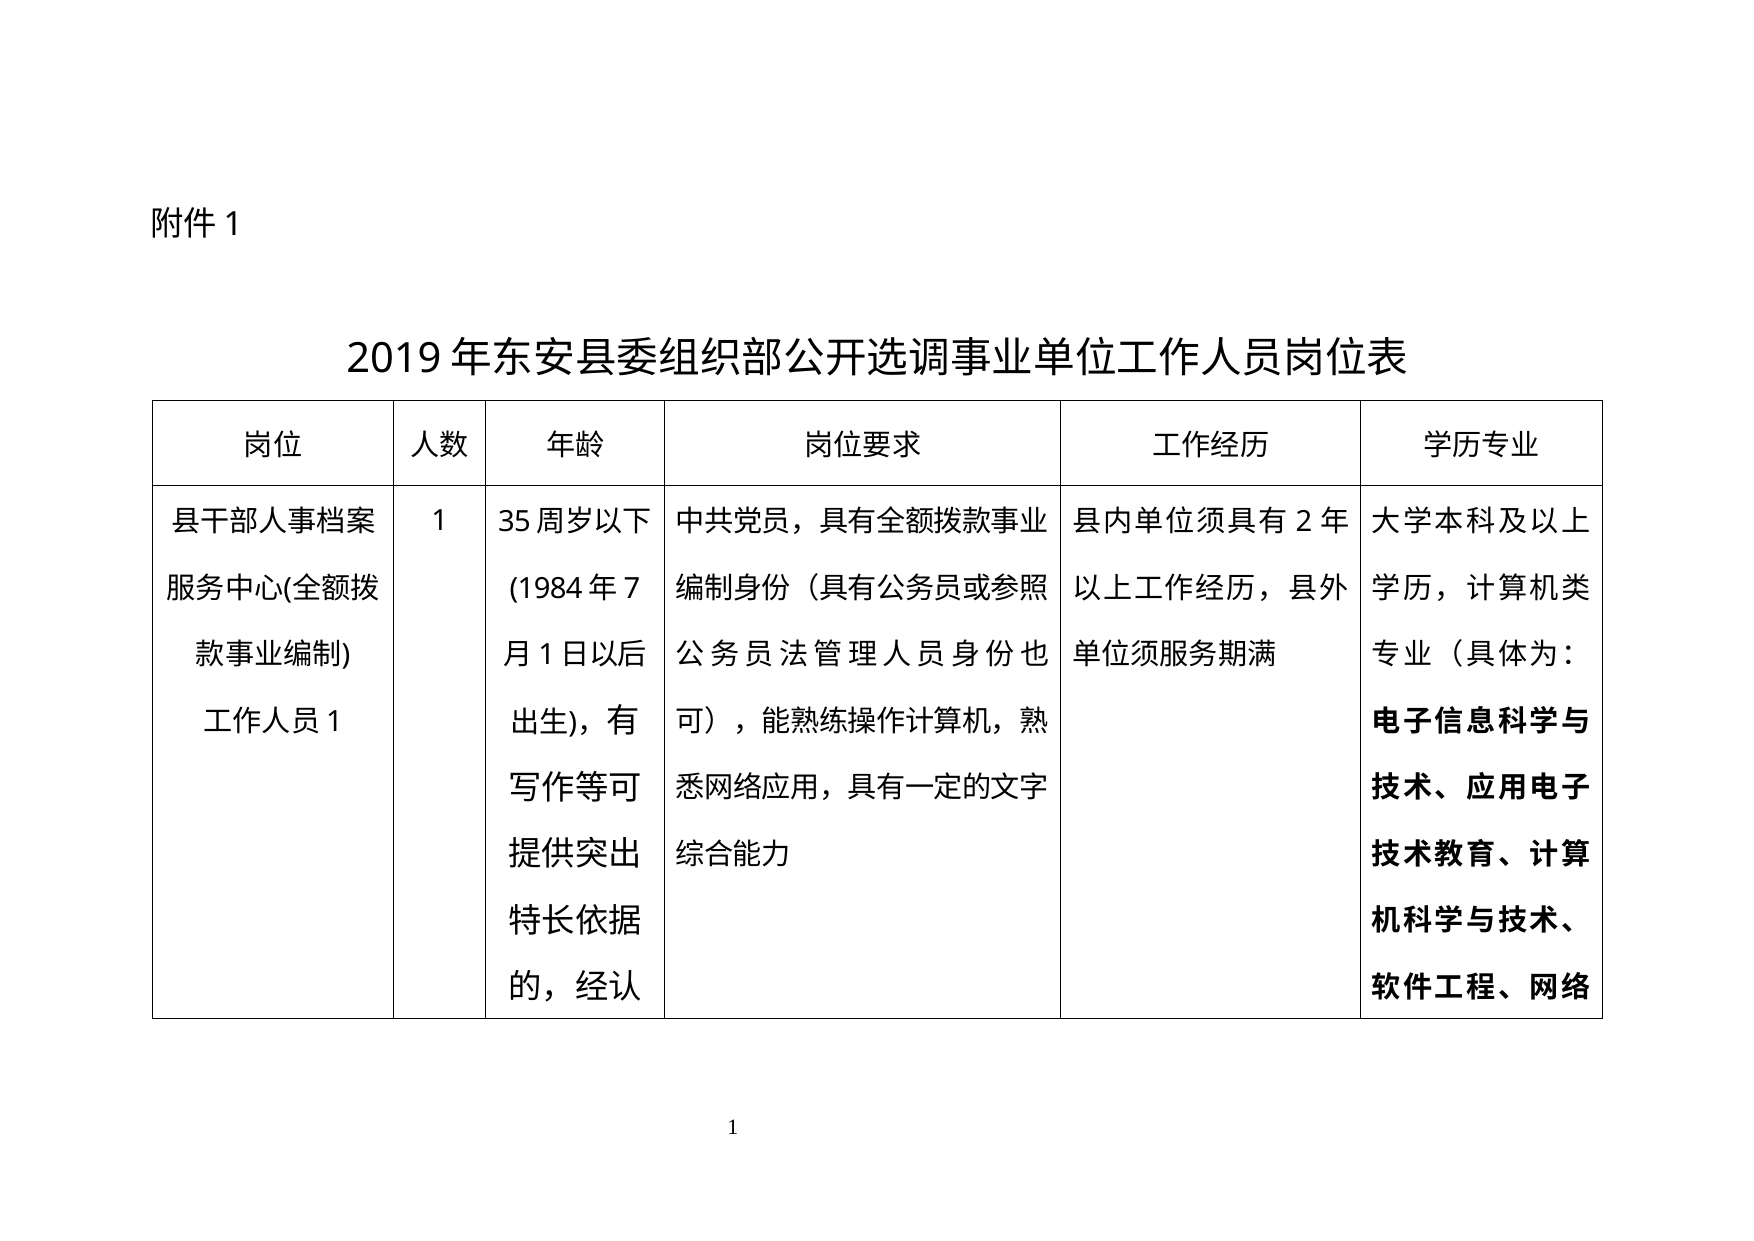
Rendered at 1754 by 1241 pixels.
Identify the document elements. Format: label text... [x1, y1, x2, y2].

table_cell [153, 486, 393, 1017]
text 2019年东安县委组织部公开选调事业单位工作人员岗位表 [150, 321, 1604, 387]
table_cell 1 [394, 486, 485, 1017]
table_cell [1061, 486, 1360, 1017]
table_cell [665, 486, 1060, 1017]
table_header 年龄 [486, 401, 664, 485]
table_header 学历专业 [1361, 401, 1602, 485]
text 附件1 [150, 188, 1604, 254]
table_header 岗位要求 [665, 401, 1060, 485]
table_header 工作经历 [1061, 401, 1360, 485]
table_header 岗位 [153, 401, 393, 485]
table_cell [486, 486, 664, 1017]
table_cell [1361, 486, 1602, 1017]
table_header 人数 [394, 401, 485, 485]
